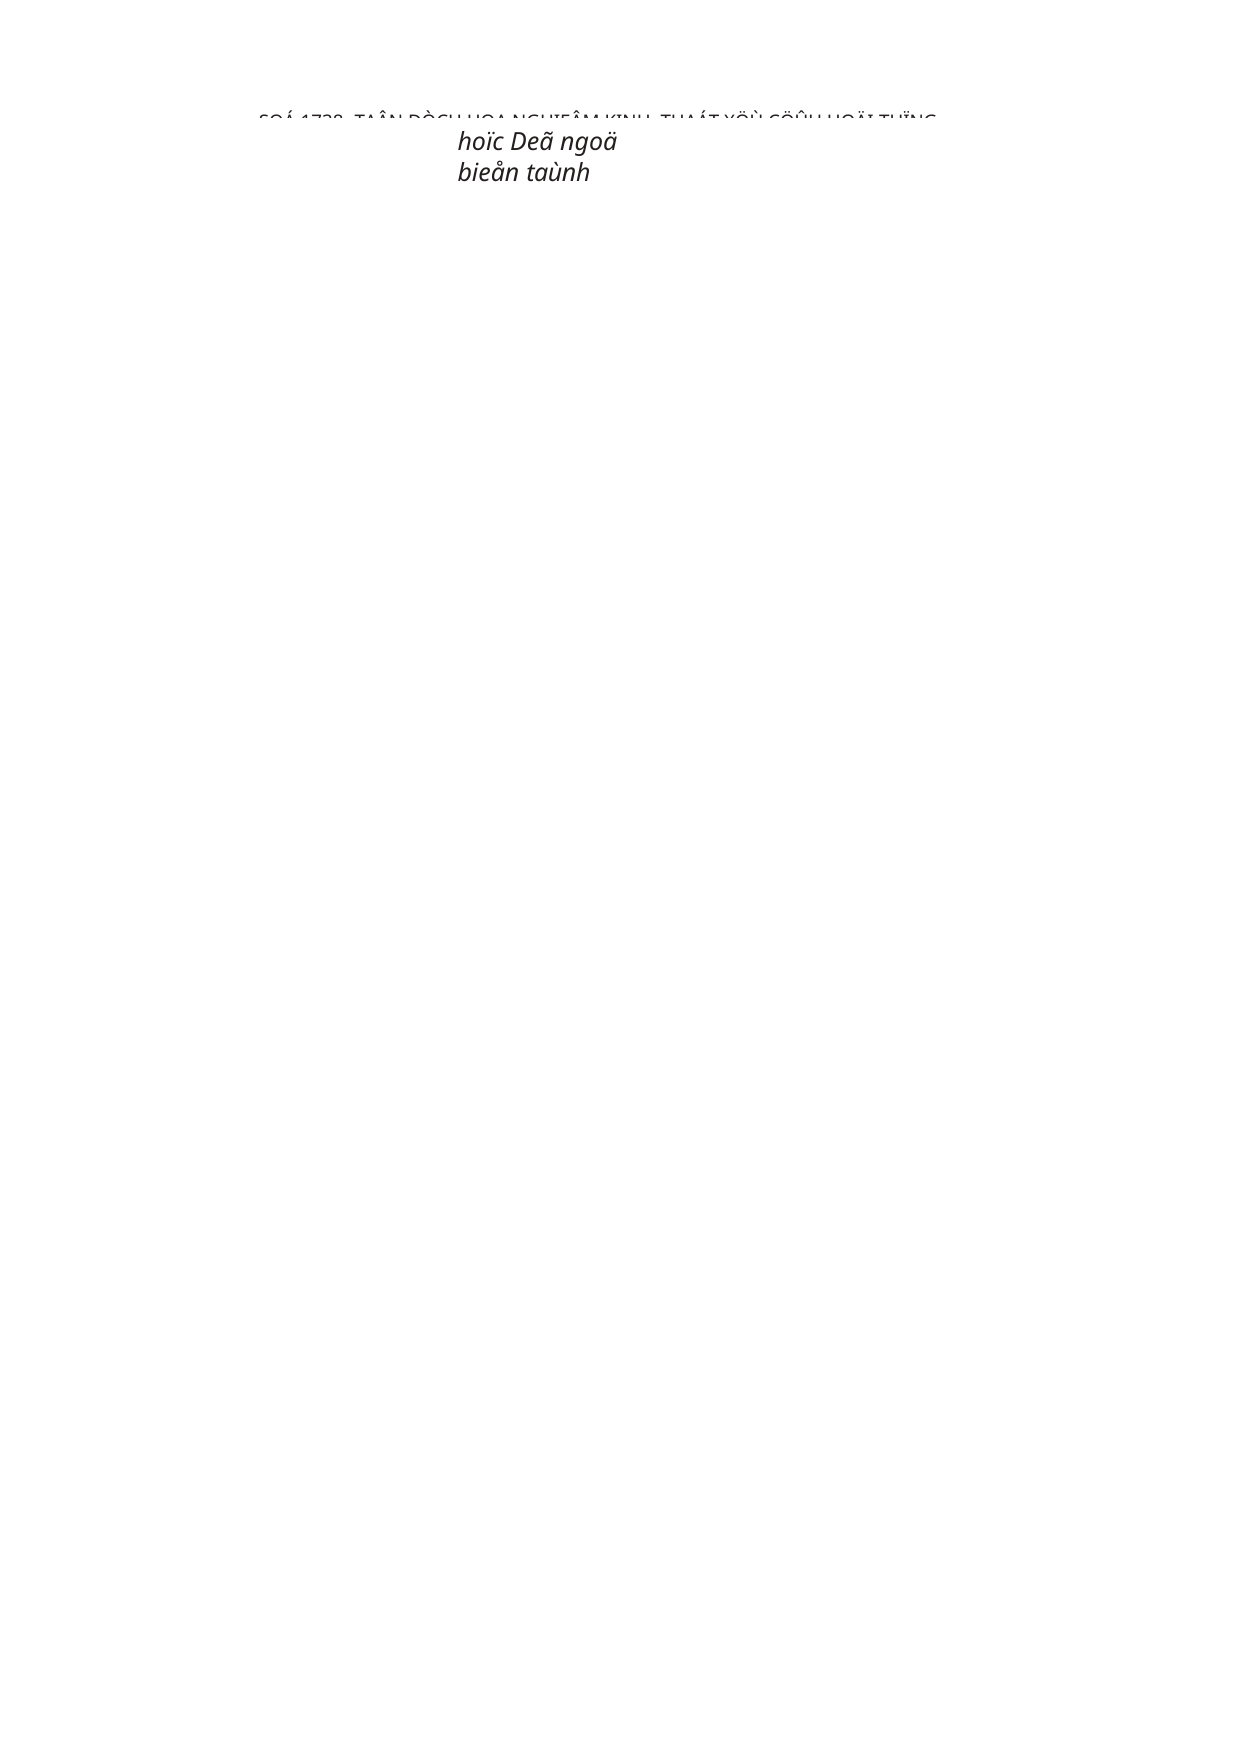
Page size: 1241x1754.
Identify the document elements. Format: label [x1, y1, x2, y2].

text [457, 125, 636, 188]
